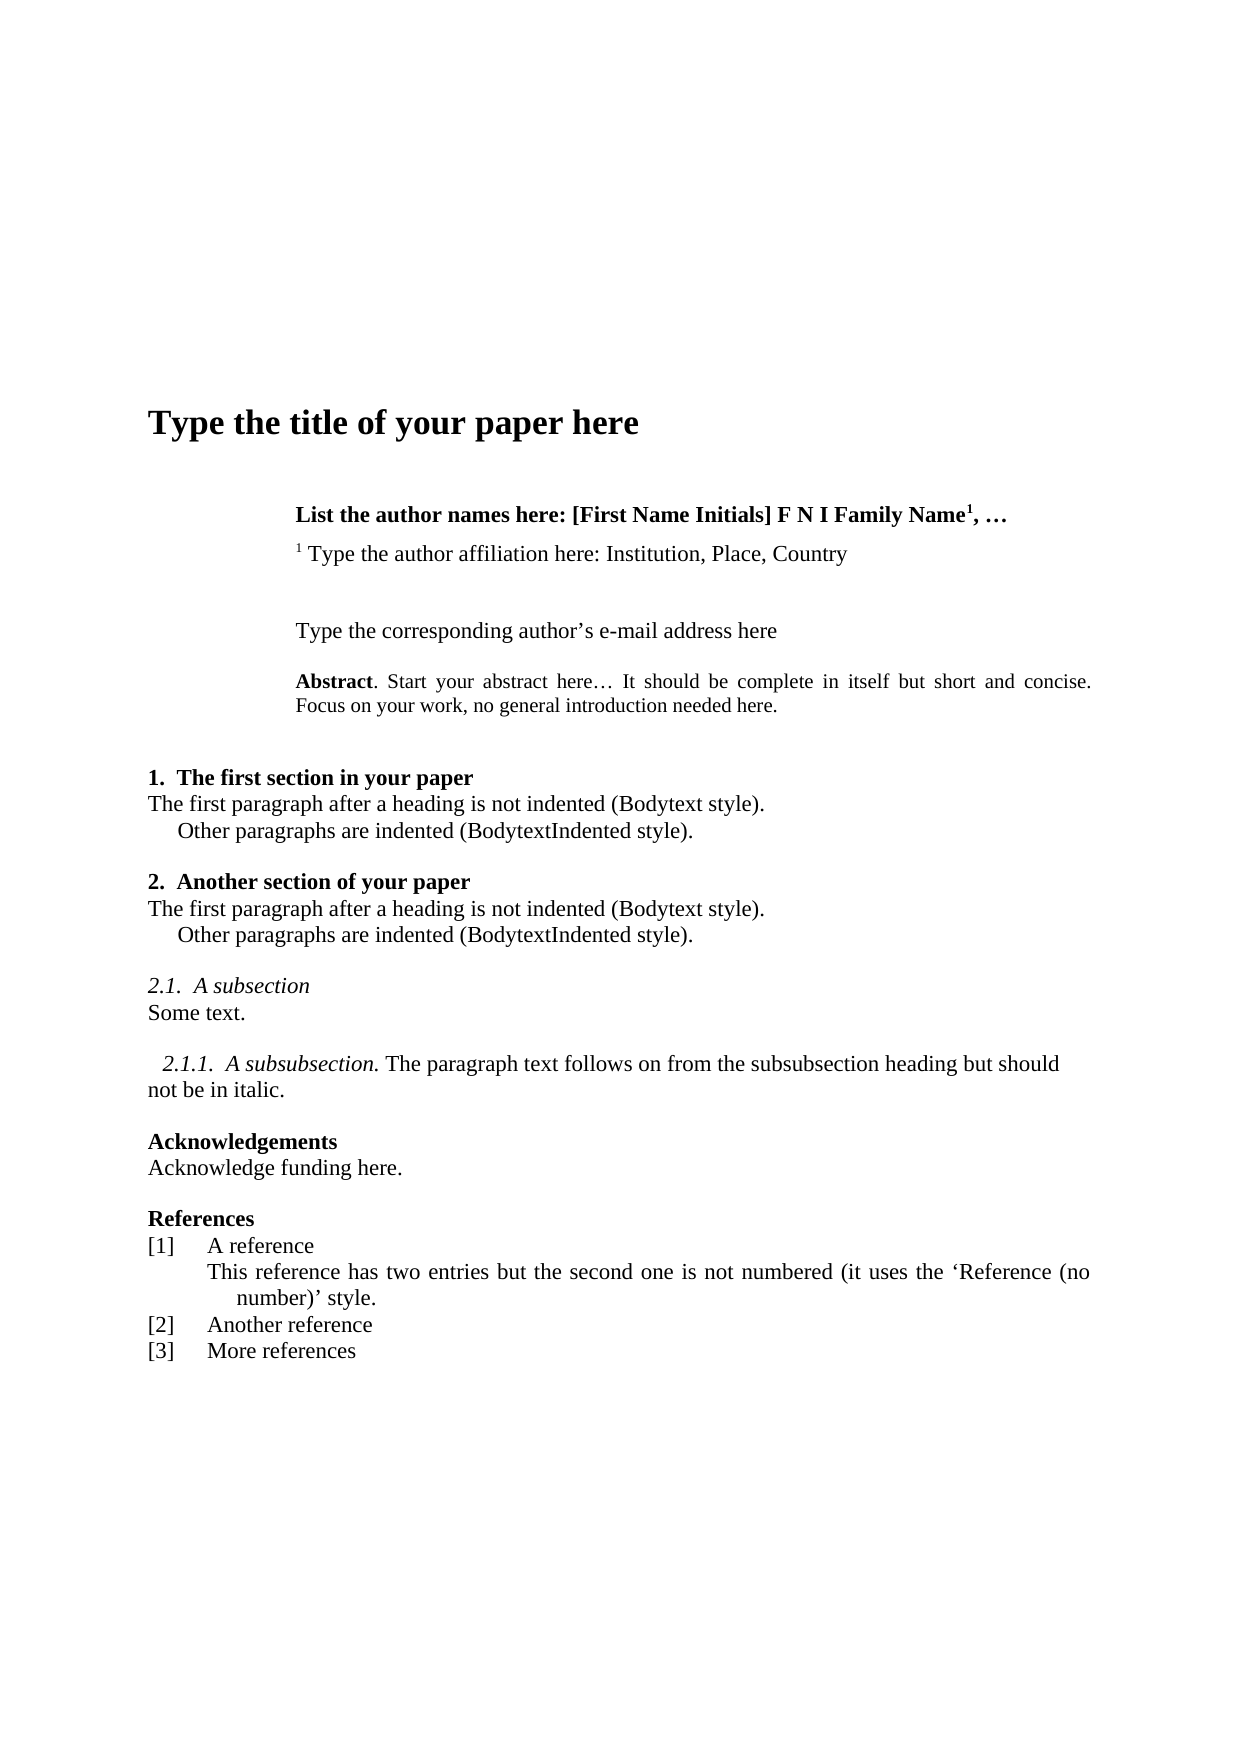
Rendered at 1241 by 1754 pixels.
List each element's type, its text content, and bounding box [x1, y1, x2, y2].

subtitle A subsection [148, 972, 1092, 999]
text Some text. [148, 999, 1092, 1025]
text The first paragraph after a heading is not indented (Bodytext style). [148, 894, 1092, 921]
text The first section in your paper [148, 764, 1092, 791]
text Type the corresponding author’s e-mail address here [295, 617, 1092, 644]
text 1 Type the author affiliation here: Institution, Place, Country [295, 540, 1092, 566]
text The first paragraph after a heading is not indented (Bodytext style). [148, 791, 1092, 817]
text References [148, 1205, 1092, 1232]
text Another section of your paper [148, 868, 1092, 894]
text Other paragraphs are indented (BodytextIndented style). [148, 817, 1092, 843]
text Abstract. Start your abstract here… It should be complete in itself but short and concise. Focus on your work, no general introduction needed here. [295, 669, 1092, 717]
text Another reference [148, 1311, 1092, 1337]
text A reference [148, 1232, 1092, 1258]
title Type the title of your paper here [148, 402, 1092, 442]
text This reference has two entries but the second one is not numbered (it uses the ‘Reference (no number)’ style. [207, 1258, 1092, 1311]
text Other paragraphs are indented (BodytextIndented style). [148, 921, 1092, 947]
text More references [148, 1337, 1092, 1363]
text A subsubsection. The paragraph text follows on from the subsubsection heading but should not be in italic. [148, 1050, 1092, 1103]
text Acknowledgements [148, 1128, 1092, 1154]
text List the author names here: [First Name Initials] F N I Family Name1, … [295, 502, 1092, 528]
text Acknowledge funding here. [148, 1154, 1092, 1180]
